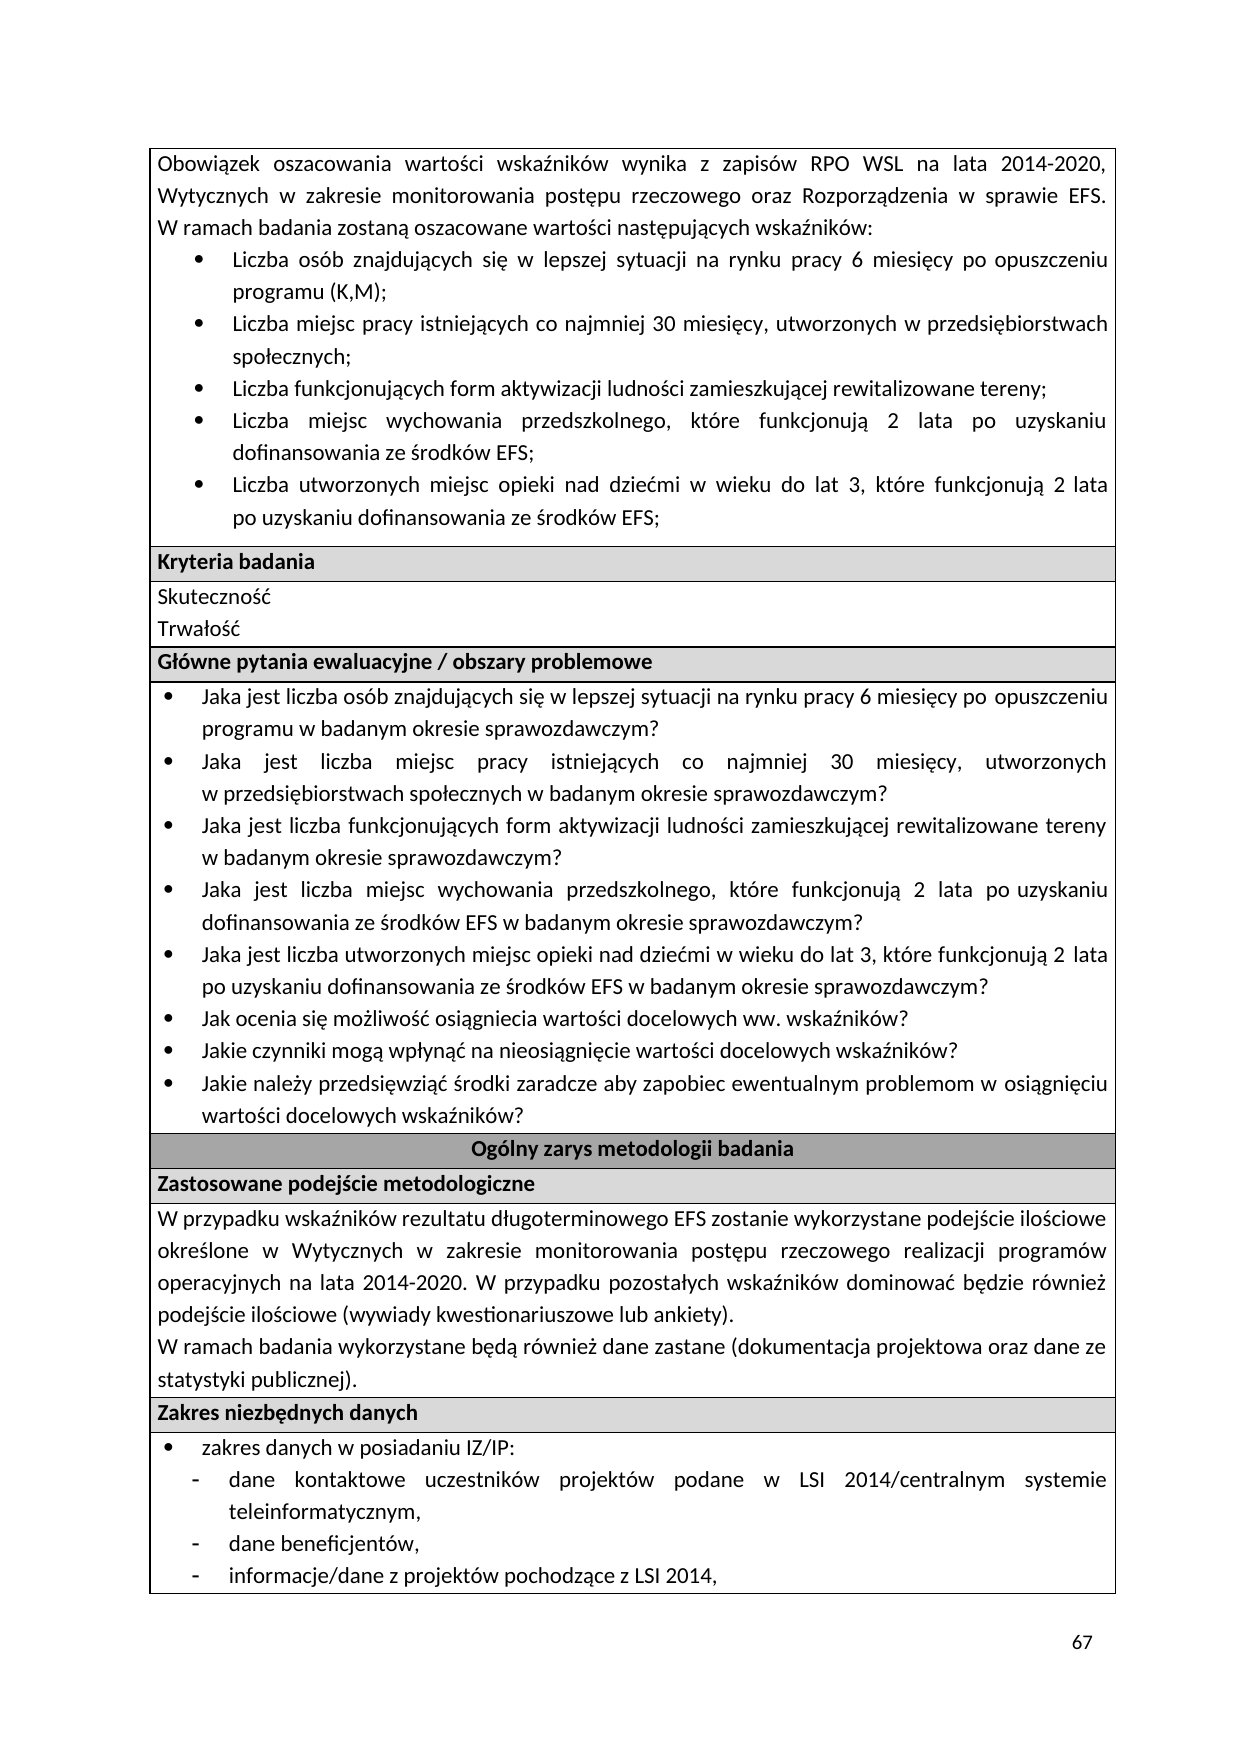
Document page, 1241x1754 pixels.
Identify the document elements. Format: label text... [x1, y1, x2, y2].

table_cell Jaka jest liczba osób znajdujących się w lepszej sytuacji na rynku pracy 6 miesięcy po opuszczeniu programu w badanym okresie sprawozdawczym? Jaka jest liczba miejsc pracy istniejących co najmniej 30 miesięcy, utworzonych w przedsiębiorstwach społecznych w badanym okresie sprawozdawczym? Jaka jest liczba funkcjonujących form aktywizacji ludności zamieszkującej rewitalizowane tereny w badanym okresie sprawozdawczym? Jaka jest liczba miejsc wychowania przedszkolnego, które funkcjonują 2 lata po uzyskaniu dofinansowania ze środków EFS w badanym okresie sprawozdawczym? Jaka jest liczba utworzonych miejsc opieki nad dziećmi w wieku do lat 3, które funkcjonują 2 lata po uzyskaniu dofinansowania ze środków EFS w badanym okresie sprawozdawczym? Jak ocenia się możliwość osiągniecia wartości docelowych ww. wskaźników? Jakie czynniki mogą wpłynąć na nieosiągnięcie wartości docelowych wskaźników? Jakie należy przedsięwziąć środki zaradcze aby zapobiec ewentualnym problemom w osiągnięciu wartości docelowych wskaźników? [151, 683, 1115, 1133]
table_cell Zakres niezbędnych danych [151, 1398, 1115, 1432]
table_cell Obowiązek oszacowania wartości wskaźników wynika z zapisów RPO WSL na lata 2014-2020, Wytycznych w zakresie monitorowania postępu rzeczowego oraz Rozporządzenia w sprawie EFS. W ramach badania zostaną oszacowane wartości następujących wskaźników: Liczba osób znajdujących się w lepszej sytuacji na rynku pracy 6 miesięcy po opuszczeniu programu (K,M); Liczba miejsc pracy istniejących co najmniej 30 miesięcy, utworzonych w przedsiębiorstwach społecznych; Liczba funkcjonujących form aktywizacji ludności zamieszkującej rewitalizowane tereny; Liczba miejsc wychowania przedszkolnego, które funkcjonują 2 lata po uzyskaniu dofinansowania ze środków EFS; Liczba utworzonych miejsc opieki nad dziećmi w wieku do lat 3, które funkcjonują 2 lata po uzyskaniu dofinansowania ze środków EFS; [151, 149, 1115, 546]
table_cell W przypadku wskaźników rezultatu długoterminowego EFS zostanie wykorzystane podejście ilościowe określone w Wytycznych w zakresie monitorowania postępu rzeczowego realizacji programów operacyjnych na lata 2014-2020. W przypadku pozostałych wskaźników dominować będzie również podejście ilościowe (wywiady kwestionariuszowe lub ankiety). W ramach badania wykorzystane będą również dane zastane (dokumentacja projektowa oraz dane ze statystyki publicznej). [151, 1204, 1115, 1397]
table_cell Kryteria badania [151, 547, 1115, 581]
table_cell Skuteczność Trwałość [151, 582, 1115, 646]
table_cell Główne pytania ewaluacyjne / obszary problemowe [151, 648, 1115, 681]
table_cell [151, 1433, 1115, 1593]
table_cell Ogólny zarys metodologii badania [151, 1134, 1115, 1168]
table_cell Zastosowane podejście metodologiczne [151, 1169, 1115, 1203]
